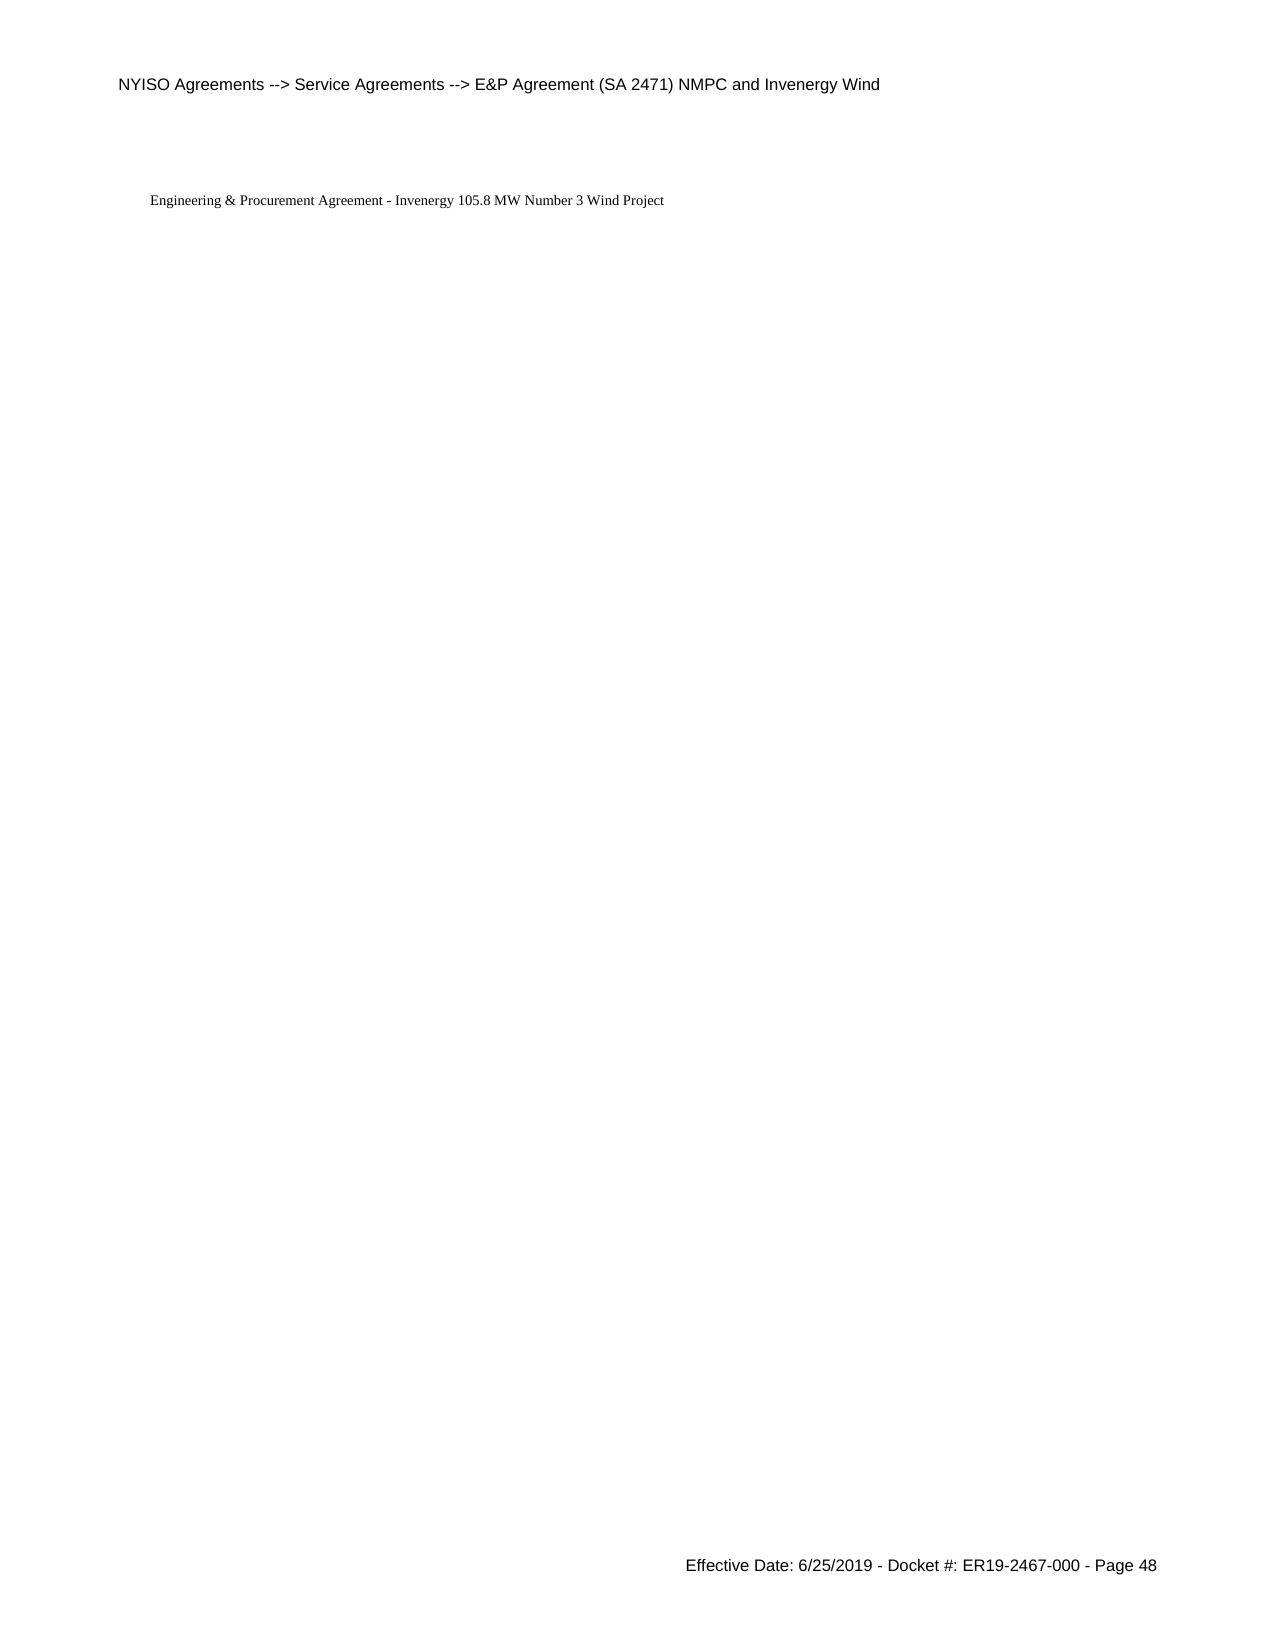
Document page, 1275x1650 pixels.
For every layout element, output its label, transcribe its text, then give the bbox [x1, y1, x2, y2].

text Engineering & Procurement Agreement - Invenergy 105.8 MW Number 3 Wind Project [150, 192, 1275, 209]
